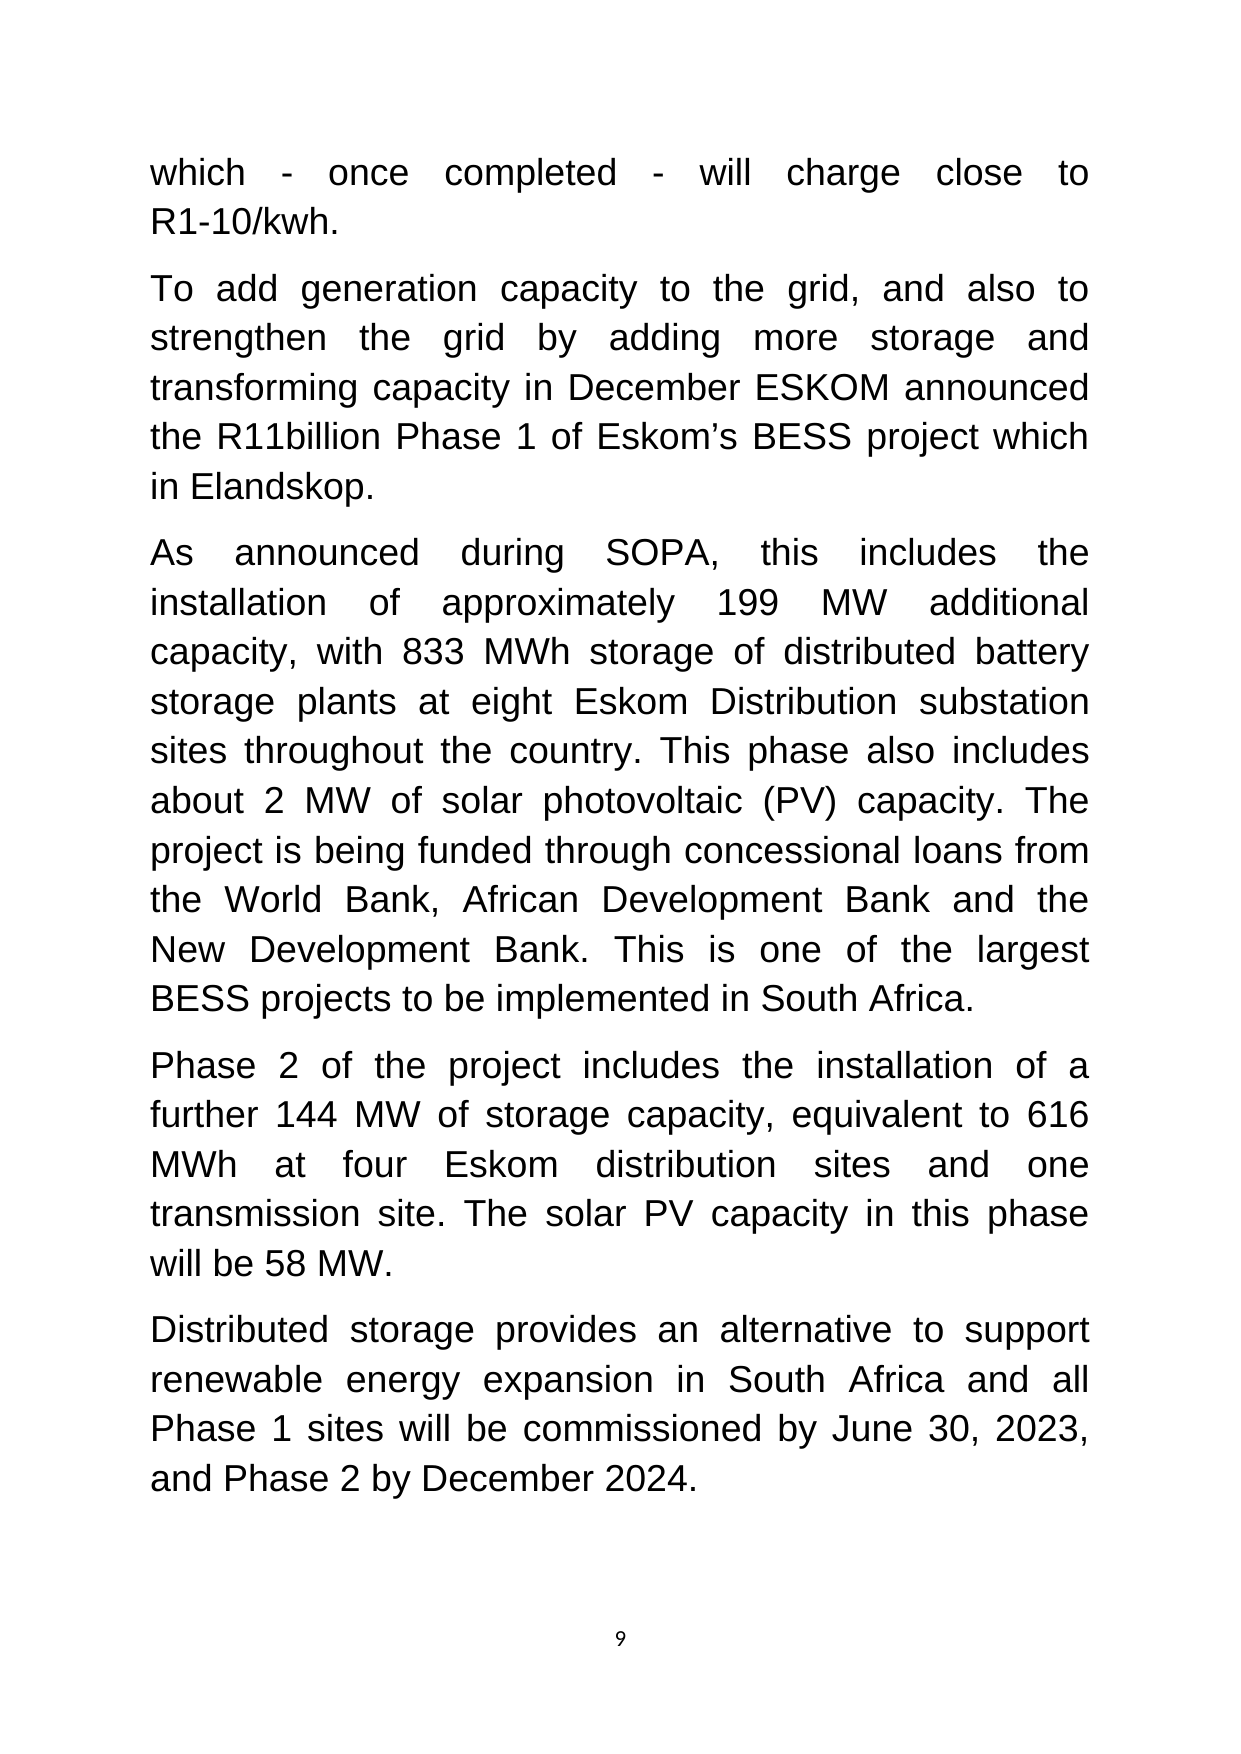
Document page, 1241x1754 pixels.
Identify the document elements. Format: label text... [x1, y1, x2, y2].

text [150, 150, 1090, 243]
text To add generation capacity to the grid, and also to strengthen the grid by adding more storage and transforming capacity in December ESKOM announced the R11billion Phase 1 of Eskom’s BESS project which in Elandskop. [150, 266, 1090, 507]
text Distributed storage provides an alternative to support renewable energy expansion in South Africa and all Phase 1 sites will be commissioned by June 30, 2023, and Phase 2 by December 2024. [150, 1307, 1090, 1499]
text Phase 2 of the project includes the installation of a further 144 MW of storage capacity, equivalent to 616 MWh at four Eskom distribution sites and one transmission site. The solar PV capacity in this phase will be 58 MW. [150, 1043, 1090, 1284]
text As announced during SOPA, this includes the installation of approximately 199 MW additional capacity, with 833 MWh storage of distributed battery storage plants at eight Eskom Distribution substation sites throughout the country. This phase also includes about 2 MW of solar photovoltaic (PV) capacity. The project is being funded through concessional loans from the World Bank, African Development Bank and the New Development Bank. This is one of the largest BESS projects to be implemented in South Africa. [150, 530, 1090, 1020]
